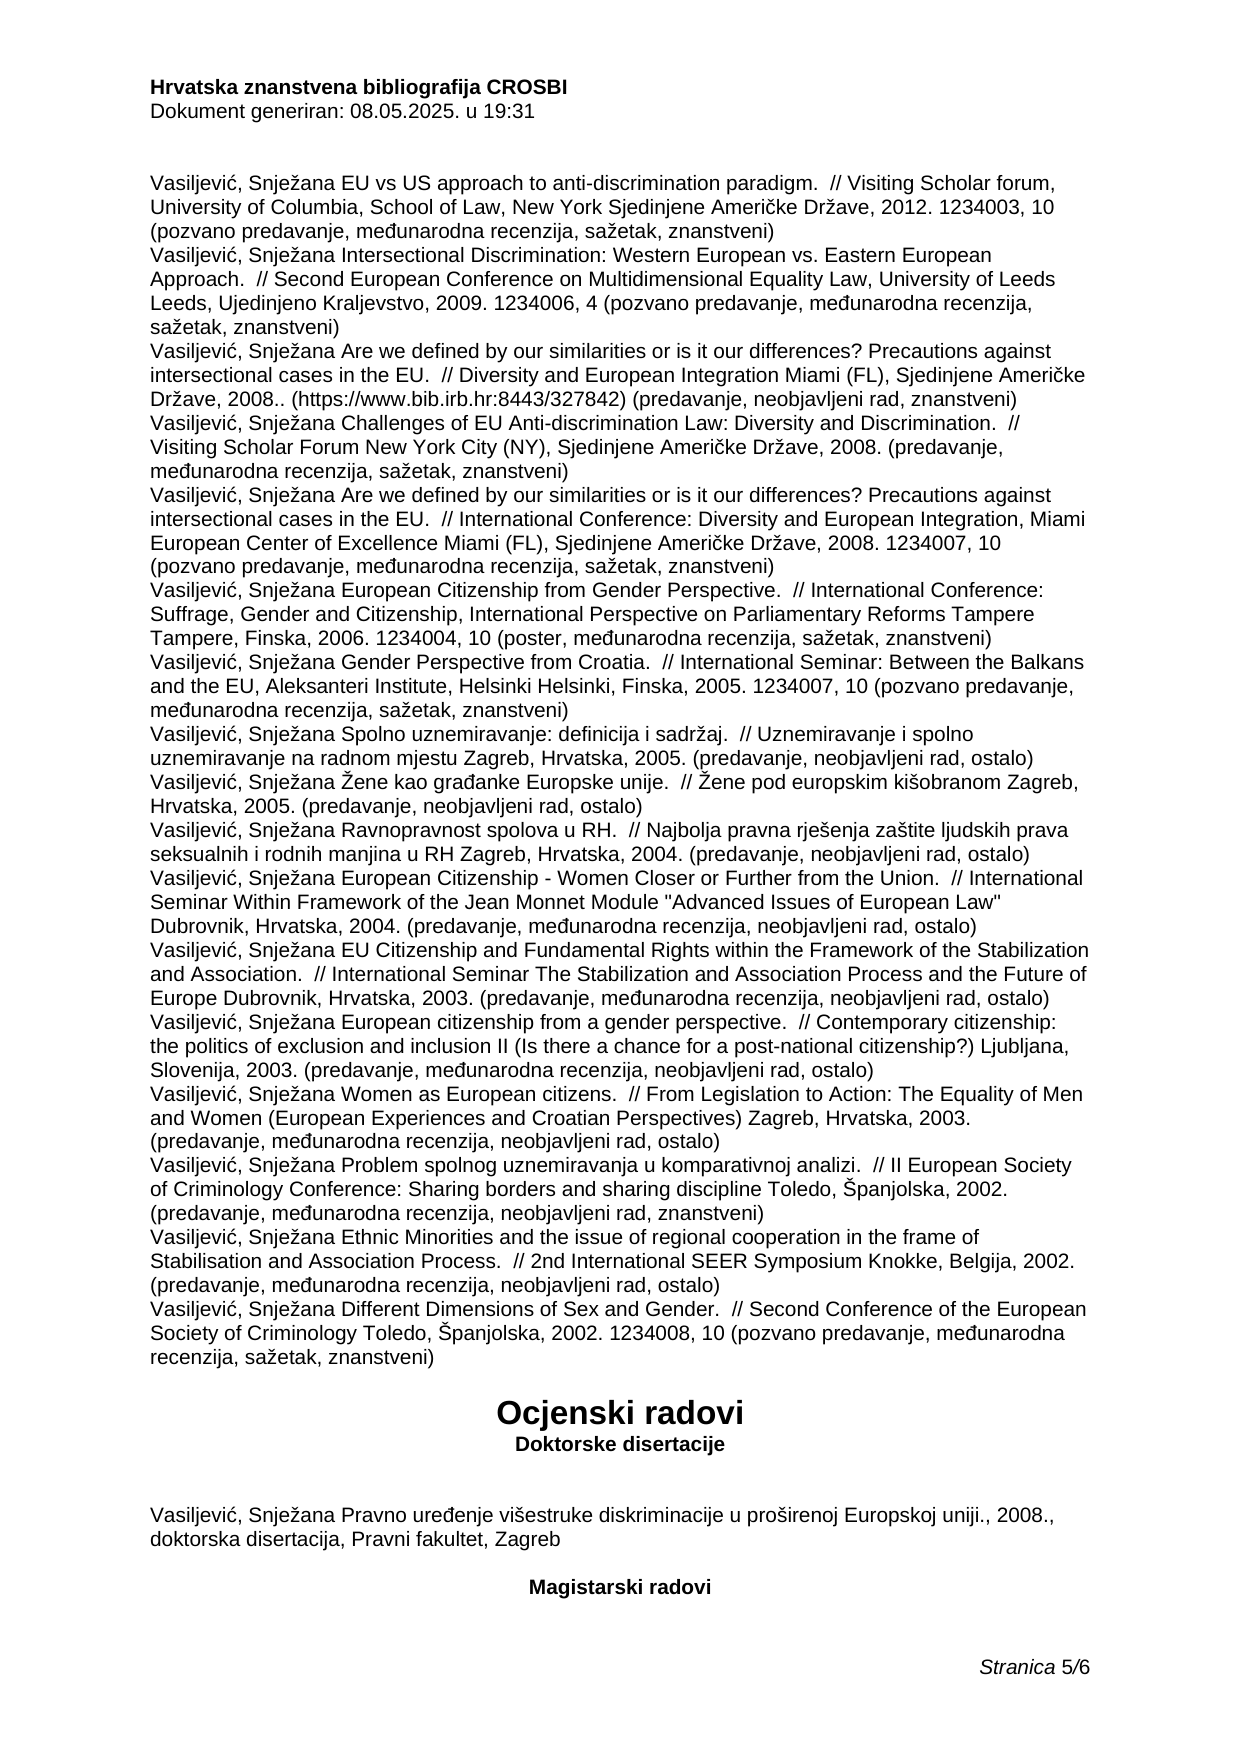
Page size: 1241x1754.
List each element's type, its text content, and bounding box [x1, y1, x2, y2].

text Vasiljević, Snježana [150, 650, 1090, 722]
text Vasiljević, Snježana [150, 578, 1090, 650]
text Vasiljević, Snježana [150, 1225, 1090, 1297]
text Vasiljević, Snježana [150, 722, 1090, 770]
subtitle Magistarski radovi [150, 1575, 1090, 1599]
text Vasiljević, Snježana [150, 1081, 1090, 1153]
text Vasiljević, Snježana [150, 770, 1090, 818]
text Vasiljević, Snježana [150, 1503, 1090, 1551]
text Vasiljević, Snježana [150, 1297, 1090, 1369]
text Vasiljević, Snježana [150, 339, 1090, 411]
subtitle Ocjenski radovi [150, 1393, 1090, 1431]
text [150, 171, 1090, 243]
text Vasiljević, Snježana [150, 482, 1090, 578]
text Vasiljević, Snježana [150, 1153, 1090, 1225]
subtitle Doktorske disertacije [150, 1431, 1090, 1455]
text Vasiljević, Snježana [150, 866, 1090, 938]
text Vasiljević, Snježana [150, 243, 1090, 339]
text Vasiljević, Snježana [150, 1009, 1090, 1081]
text Vasiljević, Snježana [150, 818, 1090, 866]
text Vasiljević, Snježana [150, 411, 1090, 482]
text Vasiljević, Snježana [150, 938, 1090, 1009]
